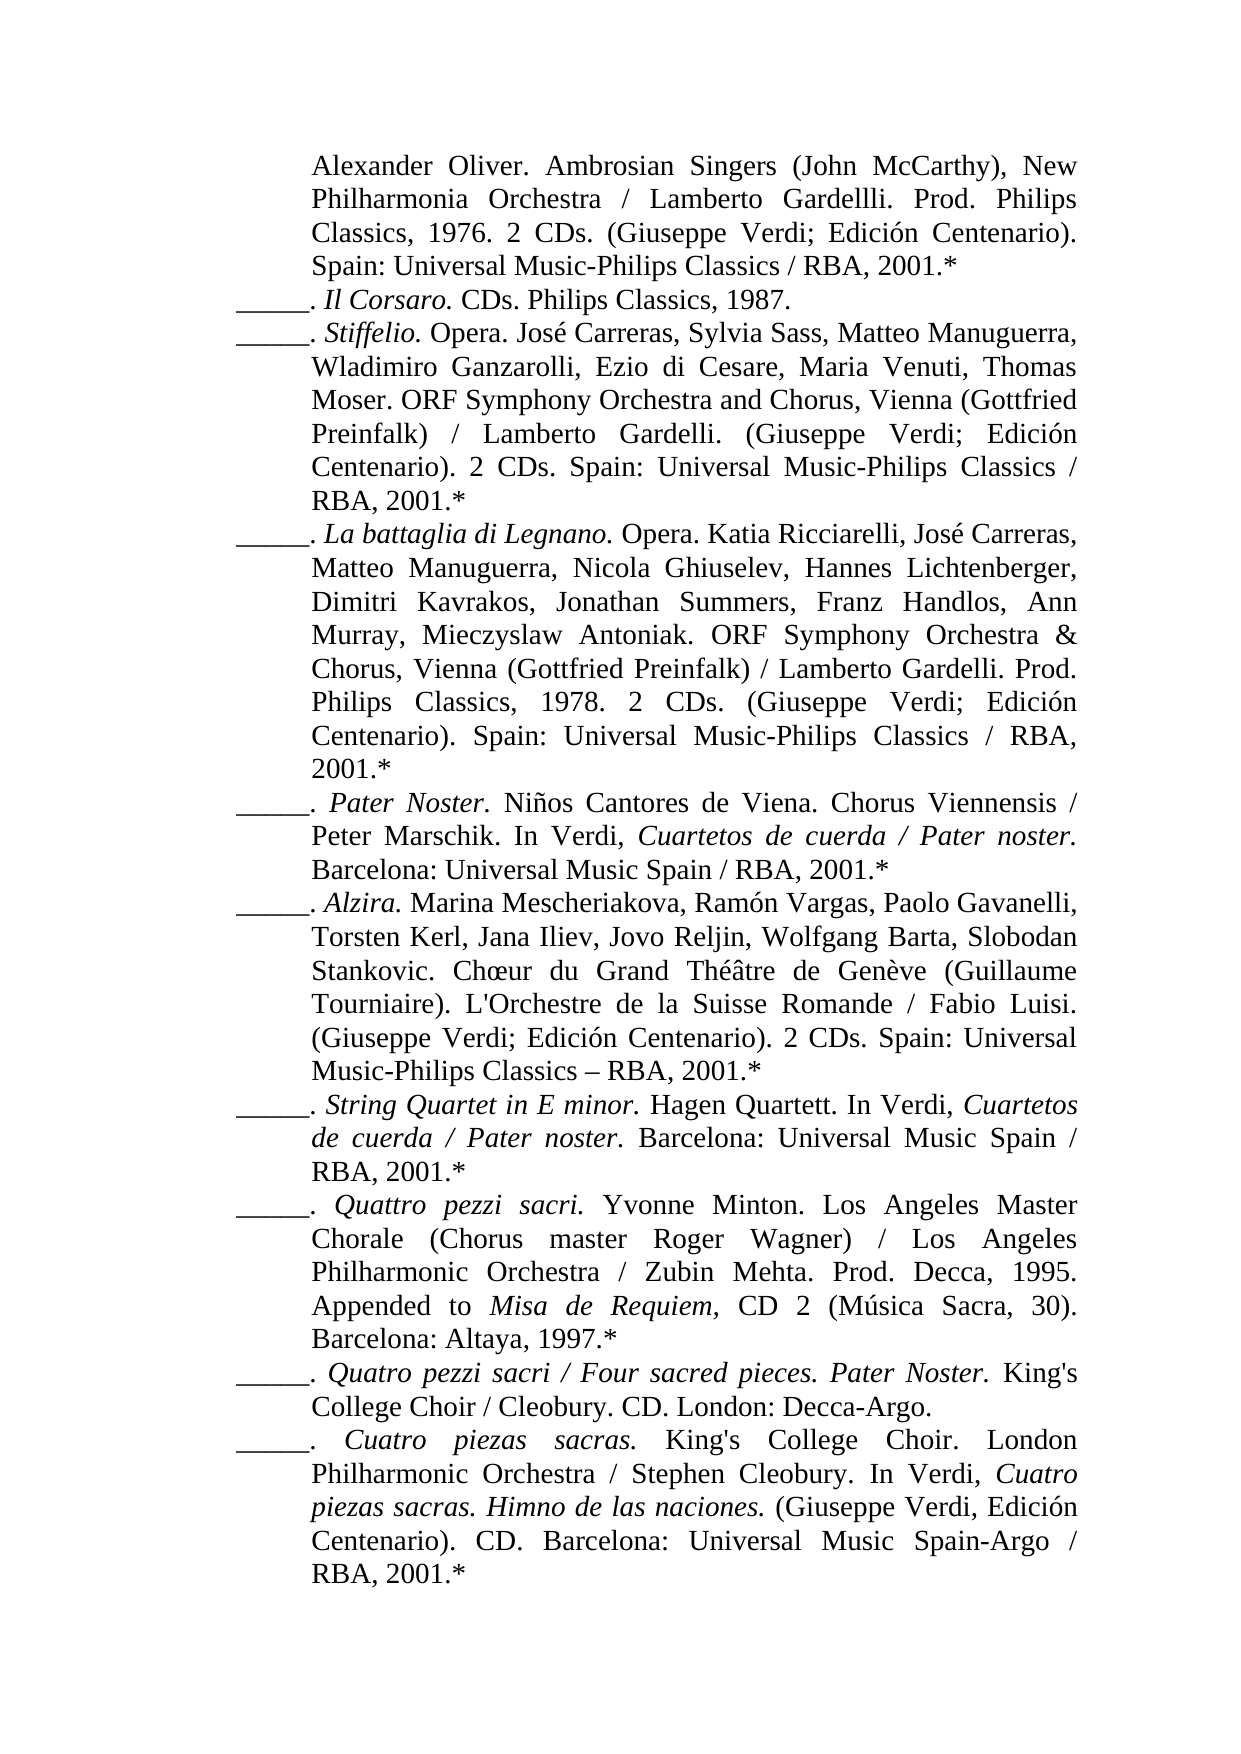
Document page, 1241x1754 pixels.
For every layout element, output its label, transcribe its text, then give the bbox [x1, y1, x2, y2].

text _____. Cuatro piezas sacras. King's College Choir. London Philharmonic Orchestra / Stephen Cleobury. In Verdi, Cuatro piezas sacras. Himno de las naciones. (Giuseppe Verdi, Edición Centenario). CD. Barcelona: Universal Music Spain-Argo / RBA, 2001.* [236, 1422, 1078, 1590]
text _____. Pater Noster. Niños Cantores de Viena. Chorus Viennensis / Peter Marschik. In Verdi, Cuartetos de cuerda / Pater noster. Barcelona: Universal Music Spain / RBA, 2001.* [236, 785, 1078, 886]
text _____. Il Corsaro. CDs. Philips Classics, 1987. [236, 282, 1078, 315]
text _____. La battaglia di Legnano. Opera. Katia Ricciarelli, José Carreras, Matteo Manuguerra, Nicola Ghiuselev, Hannes Lichtenberger, Dimitri Kavrakos, Jonathan Summers, Franz Handlos, Ann Murray, Mieczyslaw Antoniak. ORF Symphony Orchestra & Chorus, Vienna (Gottfried Preinfalk) / Lamberto Gardelli. Prod. Philips Classics, 1978. 2 CDs. (Giuseppe Verdi; Edición Centenario). Spain: Universal Music-Philips Classics / RBA, 2001.* [236, 517, 1078, 785]
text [236, 148, 1078, 282]
text _____. Quatro pezzi sacri / Four sacred pieces. Pater Noster. King's College Choir / Cleobury. CD. London: Decca-Argo. [236, 1355, 1078, 1422]
text _____. Alzira. Marina Mescheriakova, Ramón Vargas, Paolo Gavanelli, Torsten Kerl, Jana Iliev, Jovo Reljin, Wolfgang Barta, Slobodan Stankovic. Chœur du Grand Théâtre de Genève (Guillaume Tourniaire). L'Orchestre de la Suisse Romande / Fabio Luisi. (Giuseppe Verdi; Edición Centenario). 2 CDs. Spain: Universal Music-Philips Classics – RBA, 2001.* [236, 886, 1078, 1087]
text _____. Quattro pezzi sacri. Yvonne Minton. Los Angeles Master Chorale (Chorus master Roger Wagner) / Los Angeles Philharmonic Orchestra / Zubin Mehta. Prod. Decca, 1995. Appended to Misa de Requiem, CD 2 (Música Sacra, 30). Barcelona: Altaya, 1997.* [236, 1187, 1078, 1355]
text _____. String Quartet in E minor. Hagen Quartett. In Verdi, Cuartetos de cuerda / Pater noster. Barcelona: Universal Music Spain / RBA, 2001.* [236, 1087, 1078, 1187]
text _____. Stiffelio. Opera. José Carreras, Sylvia Sass, Matteo Manuguerra, Wladimiro Ganzarolli, Ezio di Cesare, Maria Venuti, Thomas Moser. ORF Symphony Orchestra and Chorus, Vienna (Gottfried Preinfalk) / Lamberto Gardelli. (Giuseppe Verdi; Edición Centenario). 2 CDs. Spain: Universal Music-Philips Classics / RBA, 2001.* [236, 315, 1078, 517]
